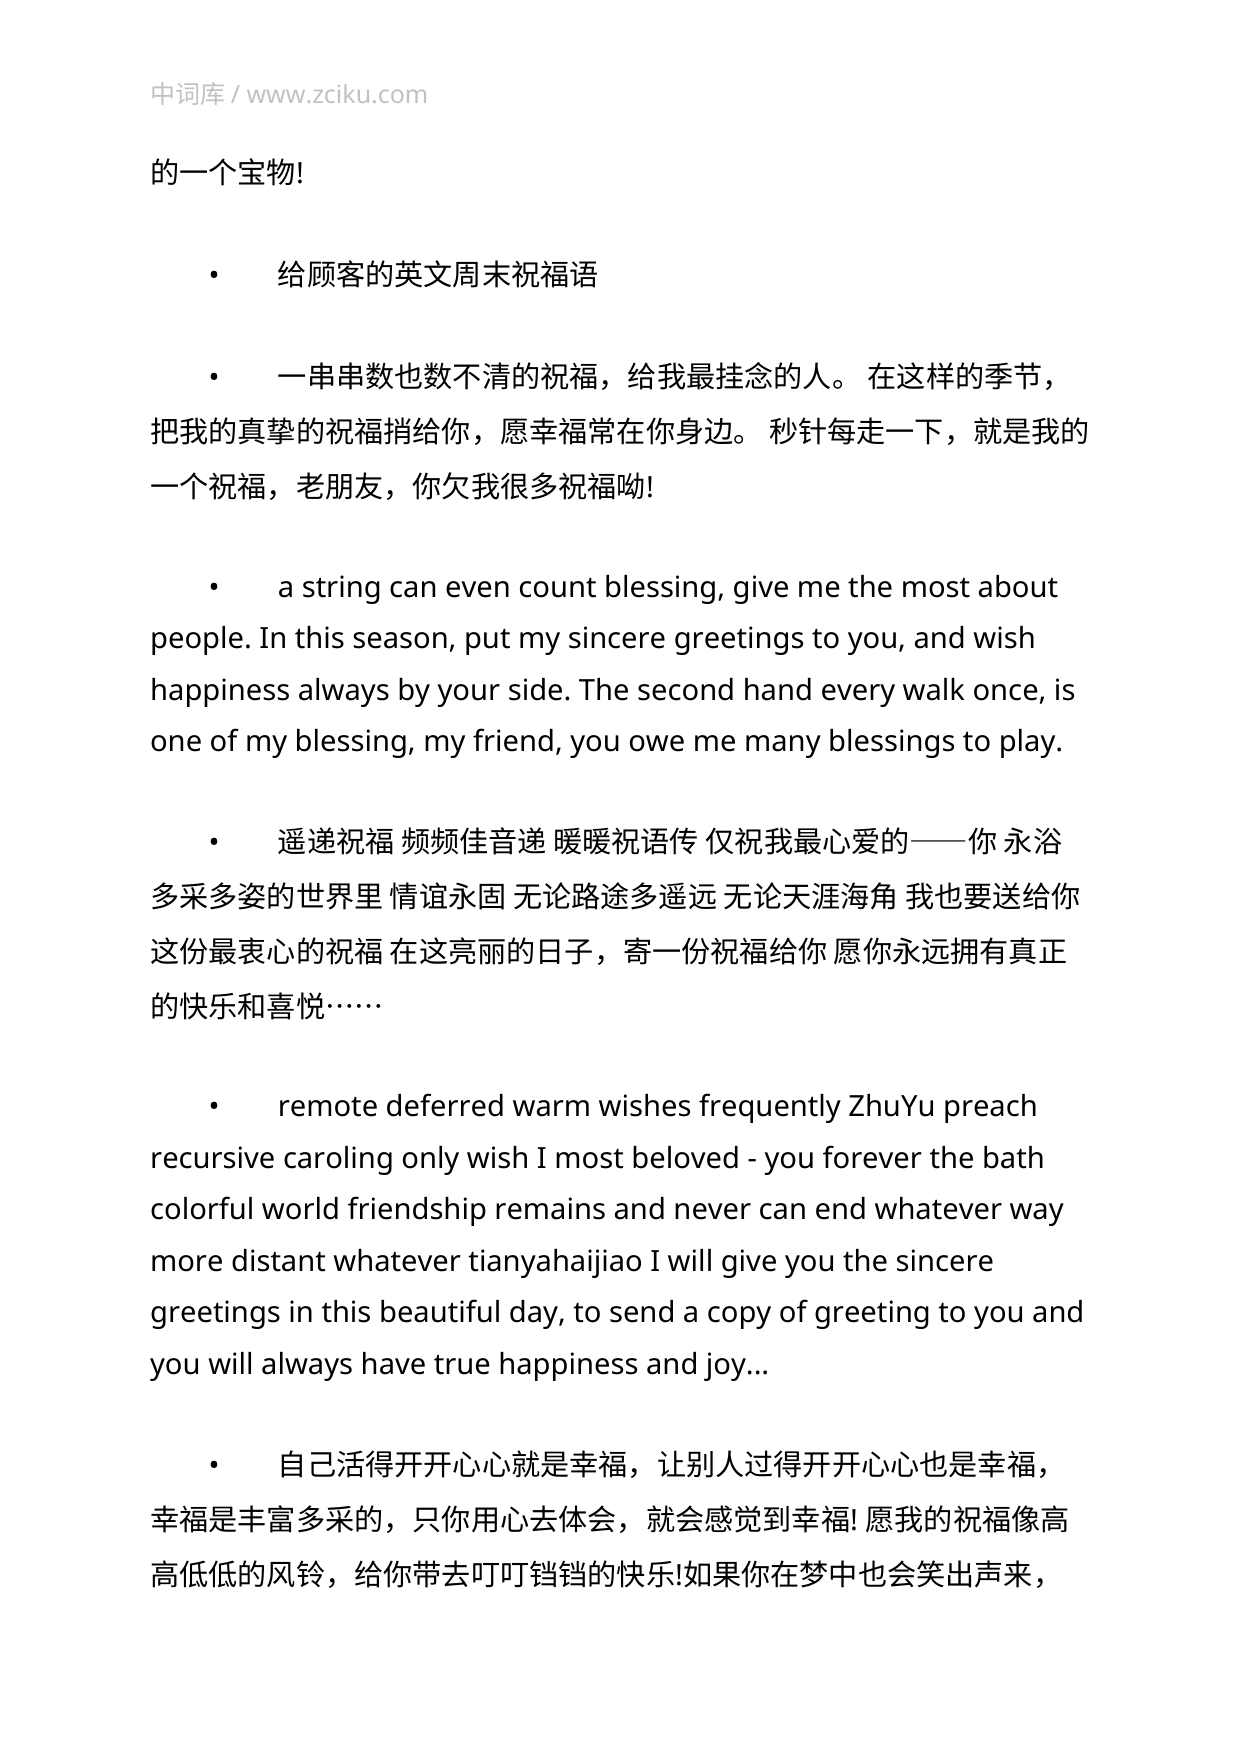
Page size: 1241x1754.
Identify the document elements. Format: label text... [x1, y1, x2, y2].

text • 一串串数也数不清的祝福，给我最挂念的人。 在这样的季节，把我的真挚的祝福捎给你，愿幸福常在你身边。 秒针每走一下，就是我的一个祝福，老朋友，你欠我很多祝福呦! [150, 354, 1090, 506]
text • a string can even count blessing, give me the most about people. In this season, put my sincere greetings to you, and wish happiness always by your side. The second hand every walk once, is one of my blessing, my friend, you owe me many blessings to play. [150, 566, 1090, 760]
text • 给顾客的英文周末祝福语 [150, 252, 1090, 294]
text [150, 150, 1090, 192]
text • 遥递祝福 频频佳音递 暖暖祝语传 仅祝我最心爱的——你 永浴多采多姿的世界里 情谊永固 无论路途多遥远 无论天涯海角 我也要送给你这份最衷心的祝福 在这亮丽的日子，寄一份祝福给你 愿你永远拥有真正的快乐和喜悦…… [150, 819, 1090, 1026]
text • remote deferred warm wishes frequently ZhuYu preach recursive caroling only wish I most beloved - you forever the bath colorful world friendship remains and never can end whatever way more distant whatever tianyahaijiao I will give you the sincere greetings in this beautiful day, to send a copy of greeting to you and you will always have true happiness and joy... [150, 1086, 1090, 1383]
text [150, 1442, 1090, 1594]
